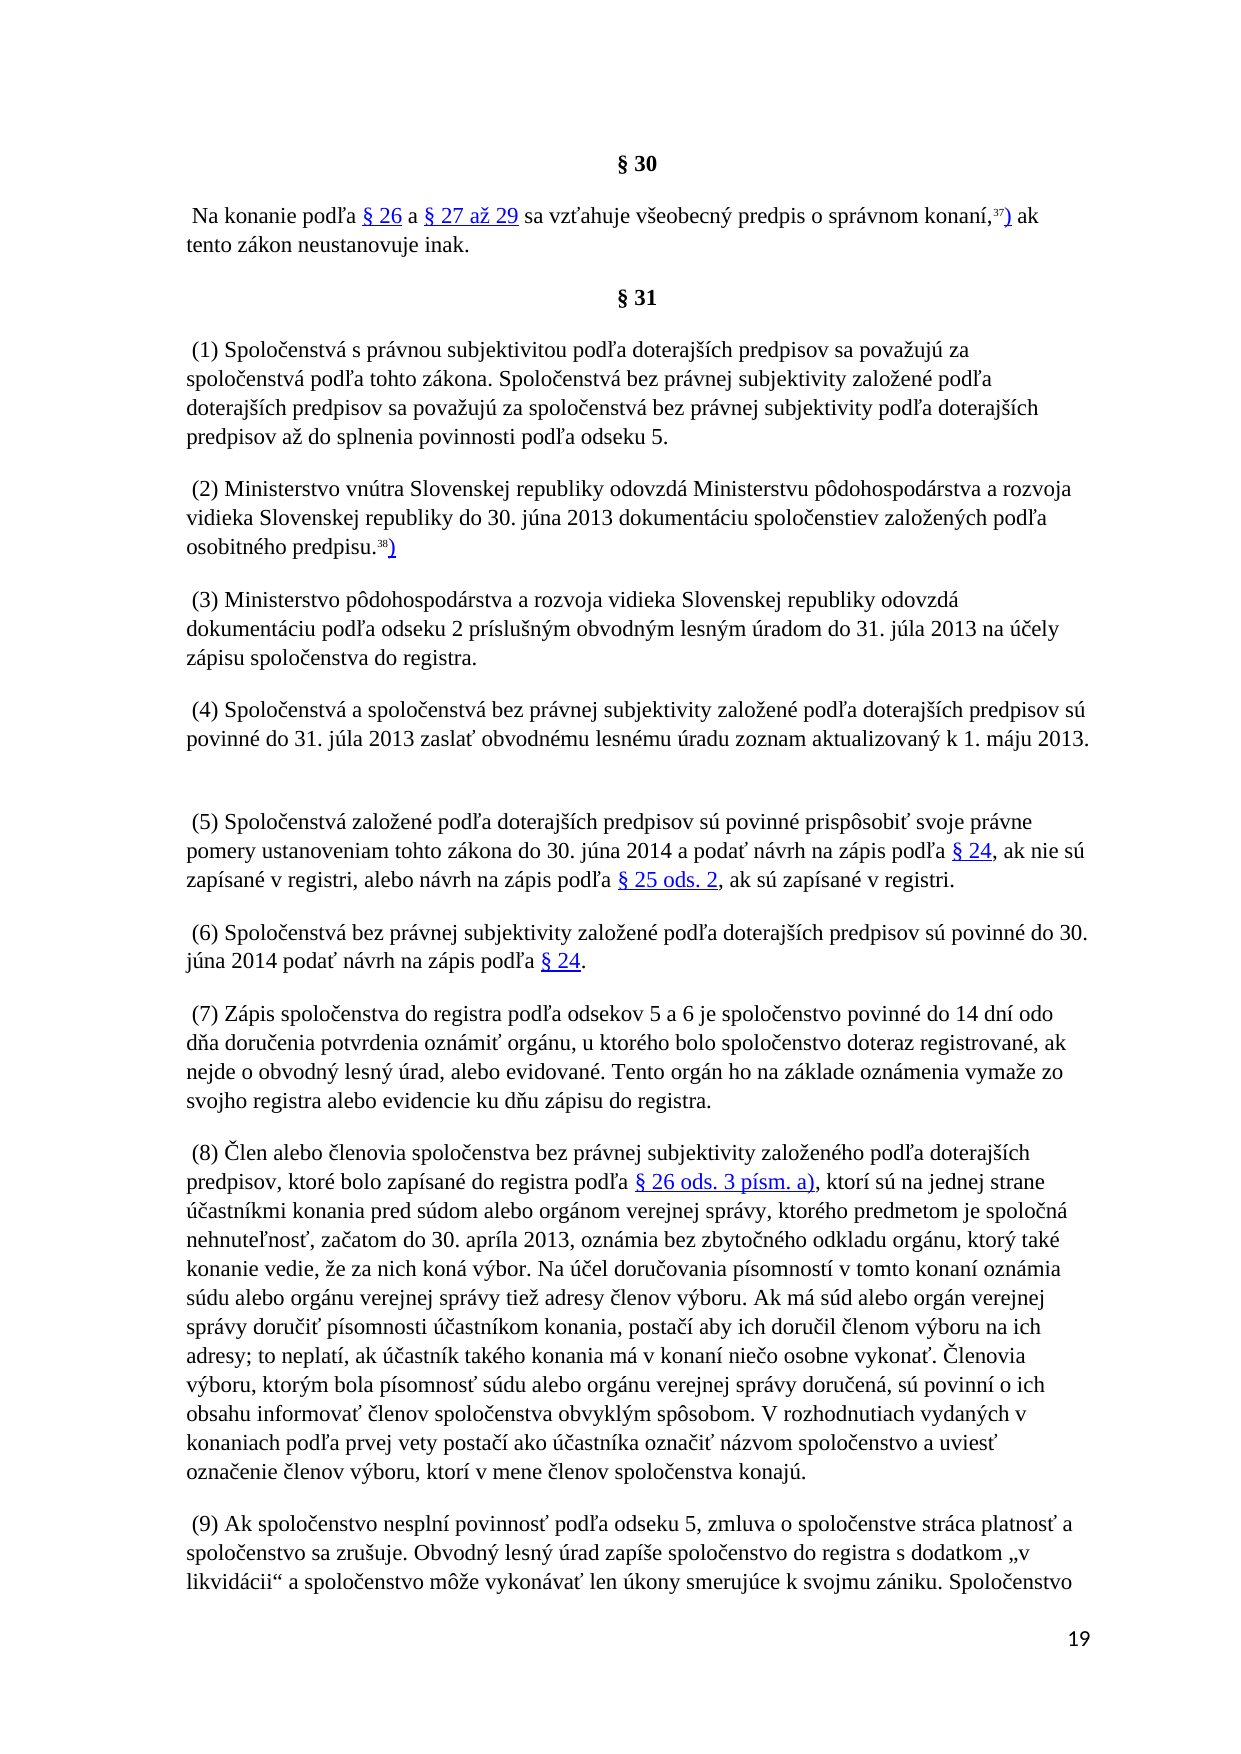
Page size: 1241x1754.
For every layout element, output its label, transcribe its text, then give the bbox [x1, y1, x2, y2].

text (1) Spoločenstvá s právnou subjektivitou podľa doterajších predpisov sa považujú za spoločenstvá podľa tohto zákona. Spoločenstvá bez právnej subjektivity založené podľa doterajších predpisov sa považujú za spoločenstvá bez právnej subjektivity podľa doterajších predpisov až do splnenia povinnosti podľa odseku 5. [186, 336, 1090, 449]
text (6) Spoločenstvá bez právnej subjektivity založené podľa doterajších predpisov sú povinné do 30. júna 2014 podať návrh na zápis podľa § 24. [186, 918, 1090, 974]
text (7) Zápis spoločenstva do registra podľa odsekov 5 a 6 je spoločenstvo povinné do 14 dní odo dňa doručenia potvrdenia oznámiť orgánu, u ktorého bolo spoločenstvo doteraz registrované, ak nejde o obvodný lesný úrad, alebo evidované. Tento orgán ho na základe oznámenia vymaže zo svojho registra alebo evidencie ku dňu zápisu do registra. [186, 1000, 1090, 1113]
text (3) Ministerstvo pôdohospodárstva a rozvoja vidieka Slovenskej republiky odovzdá dokumentáciu podľa odseku 2 príslušným obvodným lesným úradom do 31. júla 2013 na účely zápisu spoločenstva do registra. [186, 586, 1090, 670]
text Na konanie podľa § 26 a § 27 až 29 sa vzťahuje všeobecný predpis o správnom konaní,37) ak tento zákon neustanovuje inak. [186, 202, 1090, 258]
text (2) Ministerstvo vnútra Slovenskej republiky odovzdá Ministerstvu pôdohospodárstva a rozvoja vidieka Slovenskej republiky do 30. júna 2013 dokumentáciu spoločenstiev založených podľa osobitného predpisu.38) [186, 475, 1090, 560]
text § 30 [178, 150, 1090, 176]
text § 31 [178, 284, 1090, 310]
text (8) Člen alebo členovia spoločenstva bez právnej subjektivity založeného podľa doterajších predpisov, ktoré bolo zapísané do registra podľa § 26 ods. 3 písm. a), ktorí sú na jednej strane účastníkmi konania pred súdom alebo orgánom verejnej správy, ktorého predmetom je spoločná nehnuteľnosť, začatom do 30. apríla 2013, oznámia bez zbytočného odkladu orgánu, ktorý také konanie vedie, že za nich koná výbor. Na účel doručovania písomností v tomto konaní oznámia súdu alebo orgánu verejnej správy tiež adresy členov výboru. Ak má súd alebo orgán verejnej správy doručiť písomnosti účastníkom konania, postačí aby ich doručil členom výboru na ich adresy; to neplatí, ak účastník takého konania má v konaní niečo osobne vykonať. Členovia výboru, ktorým bola písomnosť súdu alebo orgánu verejnej správy doručená, sú povinní o ich obsahu informovať členov spoločenstva obvyklým spôsobom. V rozhodnutiach vydaných v konaniach podľa prvej vety postačí ako účastníka označiť názvom spoločenstvo a uviesť označenie členov výboru, ktorí v mene členov spoločenstva konajú. [186, 1139, 1090, 1484]
text (4) Spoločenstvá a spoločenstvá bez právnej subjektivity založené podľa doterajších predpisov sú povinné do 31. júla 2013 zaslať obvodnému lesnému úradu zoznam aktualizovaný k 1. máju 2013. [186, 696, 1090, 782]
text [186, 1510, 1090, 1594]
text (5) Spoločenstvá založené podľa doterajších predpisov sú povinné prispôsobiť svoje právne pomery ustanoveniam tohto zákona do 30. júna 2014 a podať návrh na zápis podľa § 24, ak nie sú zapísané v registri, alebo návrh na zápis podľa § 25 ods. 2, ak sú zapísané v registri. [186, 808, 1090, 892]
